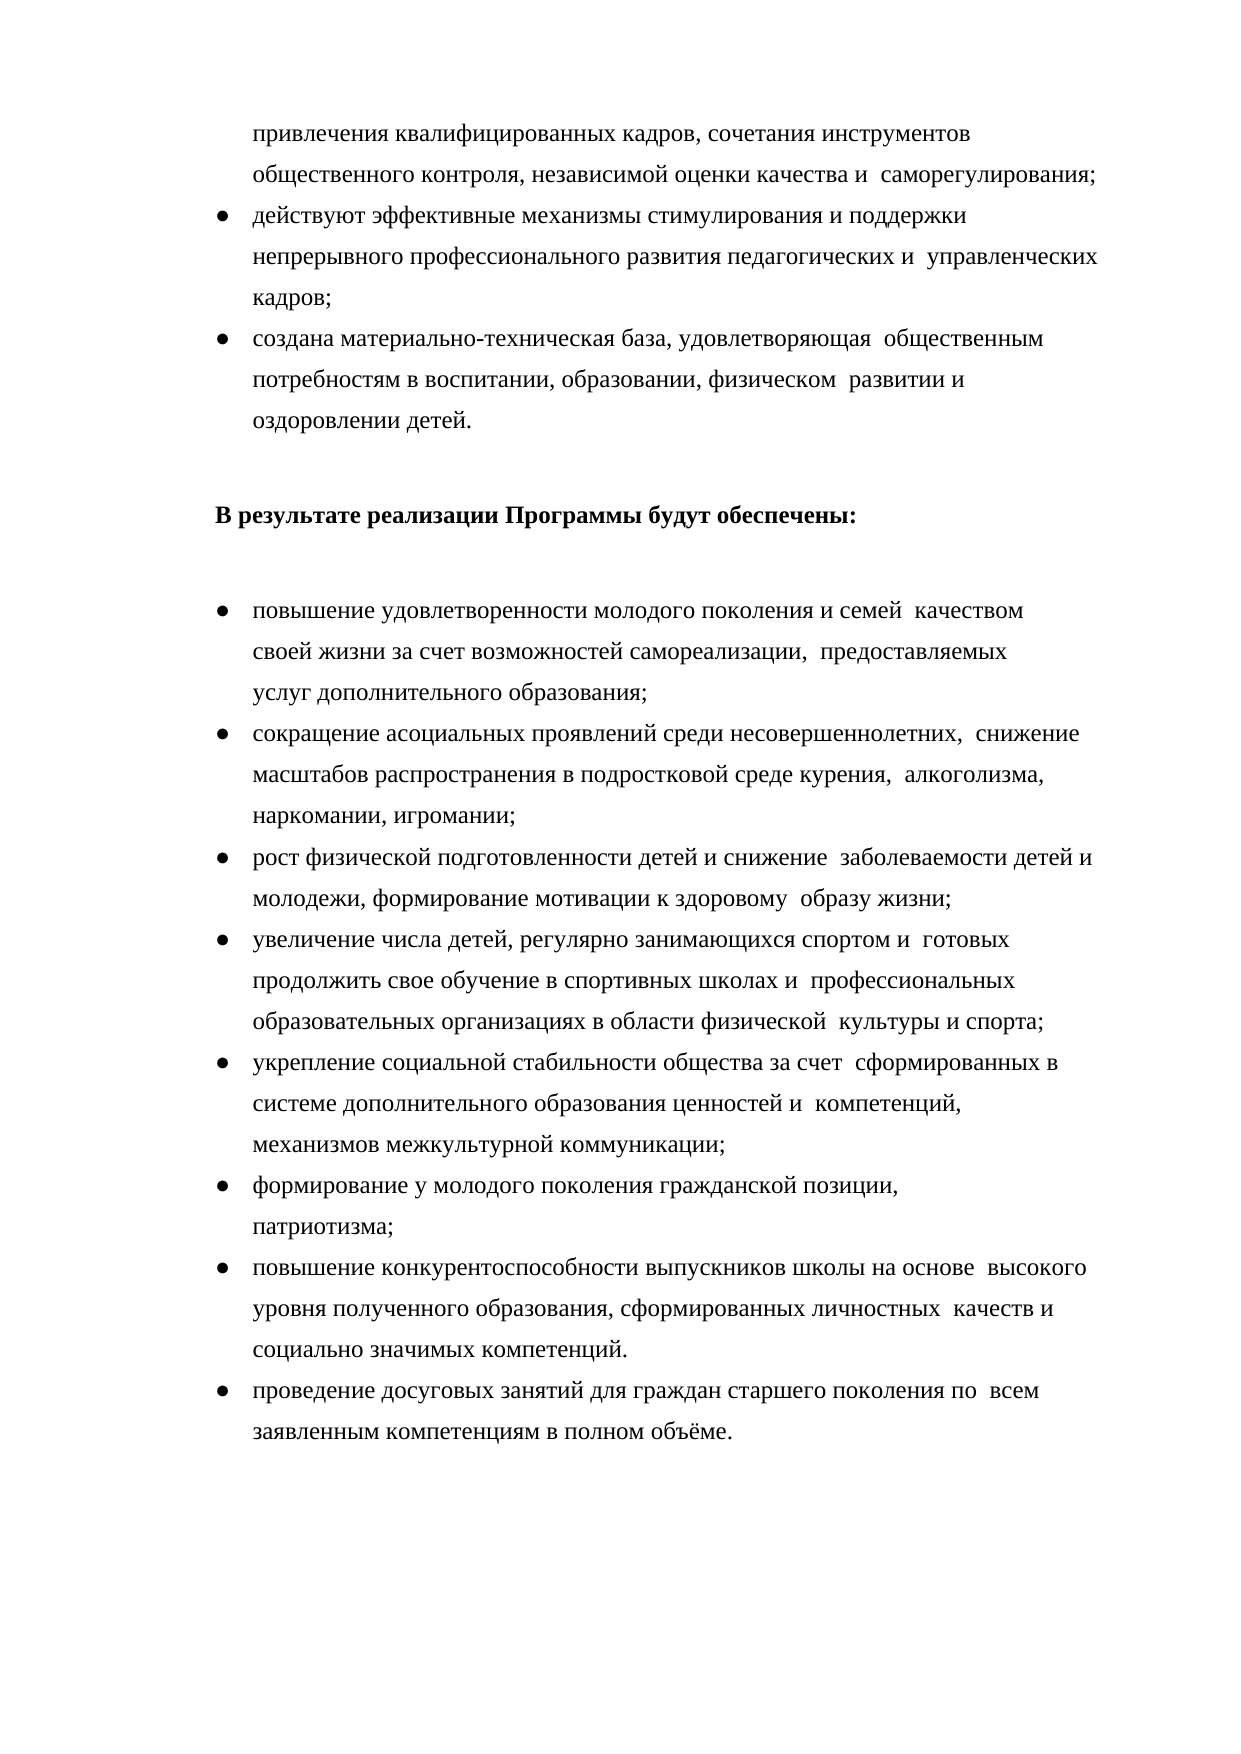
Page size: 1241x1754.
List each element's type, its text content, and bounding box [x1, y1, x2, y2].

list рост физической подготовленности детей и снижение заболеваемости детей и молодежи, формирование мотивации к здоровому образу жизни; [215, 842, 1135, 911]
list укрепление социальной стабильности общества за счет сформированных в системе дополнительного образования ценностей и компетенций, механизмов межкультурной коммуникации; [215, 1047, 1095, 1158]
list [215, 118, 1098, 188]
list увеличение числа детей, регулярно занимающихся спортом и готовых продолжить свое обучение в спортивных школах и профессиональных образовательных организациях в области физической культуры и спорта; [215, 924, 1124, 1034]
list проведение досуговых занятий для граждан старшего поколения по всем заявленным компетенциям в полном объёме. [215, 1375, 1129, 1445]
list повышение конкурентоспособности выпускников школы на основе высокого уровня полученного образования, сформированных личностных качеств и социально значимых компетенций. [215, 1252, 1135, 1363]
list сокращение асоциальных проявлений среди несовершеннолетних, снижение масштабов распространения в подростковой среде курения, алкоголизма, наркомании, игромании; [215, 718, 1113, 829]
list формирование у молодого поколения гражданской позиции, патриотизма; [215, 1170, 1037, 1240]
text В результате реализации Программы будут обеспечены: [215, 501, 1152, 529]
list повышение удовлетворенности молодого поколения и семей качеством своей жизни за счет возможностей самореализации, предоставляемых услуг дополнительного образования; [215, 595, 1041, 706]
list создана материально-техническая база, удовлетворяющая общественным потребностям в воспитании, образовании, физическом развитии и оздоровлении детей. [215, 323, 1083, 434]
list действуют эффективные механизмы стимулирования и поддержки непрерывного профессионального развития педагогических и управленческих кадров; [215, 200, 1117, 311]
